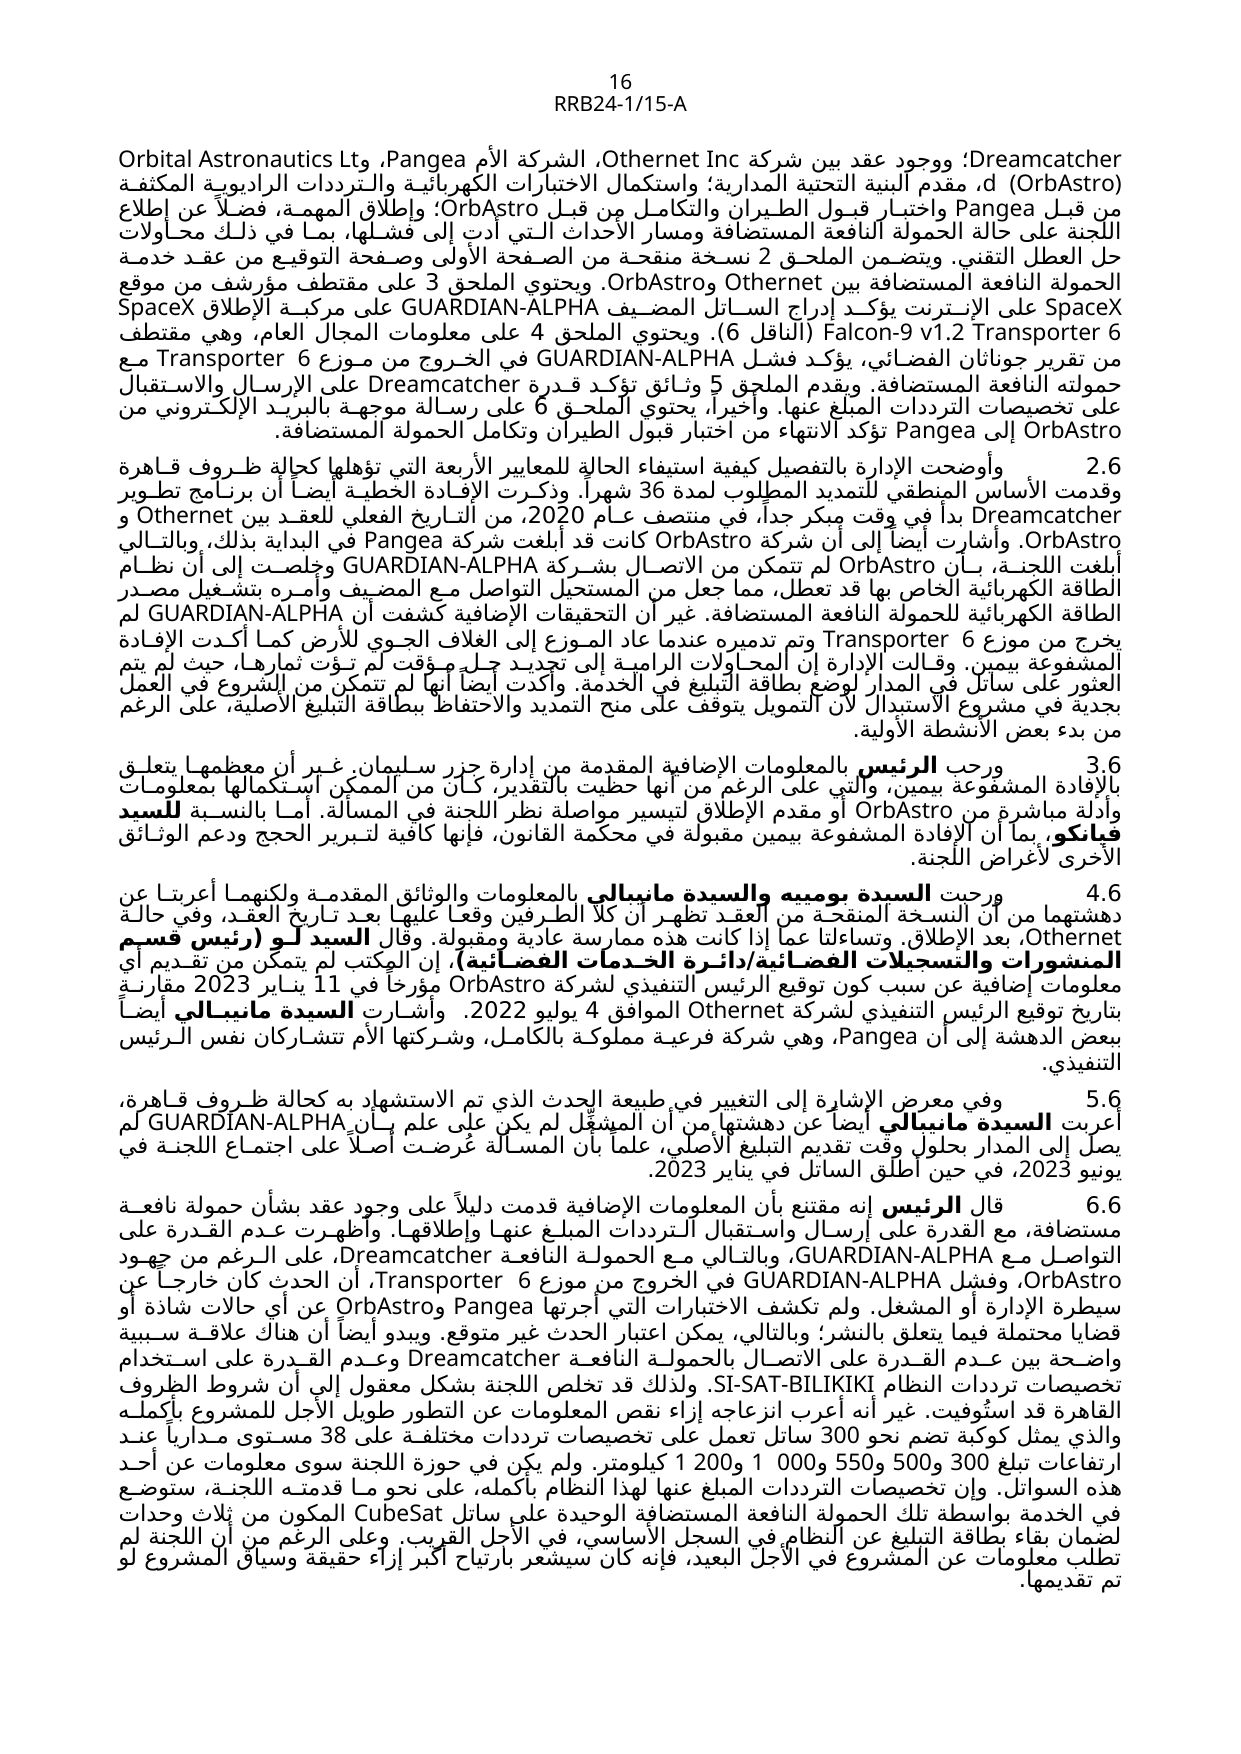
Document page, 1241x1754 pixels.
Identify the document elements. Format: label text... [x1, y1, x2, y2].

text 4.6 ورحبت السيدة بومييه والسيدة مانيبالي بالمعلومات والوثائق المقدمة ولكنهما أعربتا عن دهشتهما من أن النسخة المنقحة من العقد تظهر أن كلا الطرفين وقعا عليها بعد تاريخ العقد، وفي حالة Othernet، بعد الإطلاق. وتساءلتا عما إذا كانت هذه ممارسة عادية ومقبولة‎. وقال السيد لو (رئيس قسم المنشورات والتسجيلات الفضائية/دائرة الخدمات الفضائية)، إن المكتب لم يتمكن من تقديم أي معلومات إضافية عن سبب كون توقيع الرئيس التنفيذي لشركة OrbAstro مؤرخاً في 11 يناير 2023 مقارنة بتاريخ توقيع الرئيس التنفيذي لشركة Othernet الموافق 4 يوليو 2022. وأشارت السيدة مانيبالي أيضاً ببعض الدهشة إلى أن ‎Pangea‏، وهي شركة فرعية مملوكة بالكامل، وشركتها الأم تتشاركان نفس الرئيس التنفيذي.‎ [118, 885, 1122, 1077]
text 5.6 وفي معرض الإشارة إلى التغيير في طبيعة الحدث الذي تم الاستشهاد به كحالة ظروف قاهرة، أعربت السيدة مانيبالي أيضاً عن دهشتها من أن المشغِّل لم يكن على علم بأن GUARDIAN-ALPHA لم يصل إلى المدار بحلول وقت تقديم التبليغ الأصلي، علماً بأن المسألة عُرضت أصلاً على اجتماع اللجنة في يونيو ‎2023‏، في حين أطلق الساتل في يناير ‎2023. [118, 1090, 1122, 1184]
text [118, 148, 1122, 445]
text 2.6 وأوضحت الإدارة بالتفصيل كيفية استيفاء الحالة للمعايير الأربعة التي تؤهلها كحالة ظروف قاهرة وقدمت الأساس المنطقي للتمديد المطلوب لمدة ‎36 ‏شهراً. وذكرت الإفادة الخطية أيضاً أن برنامج تطوير Dreamcatcher بدأ في وقت مبكر جداً، في منتصف عام 2020، من التاريخ الفعلي للعقد بين Othernet وOrbAstro. وأشارت أيضاً إلى أن شركة OrbAstro كانت قد أبلغت شركة Pangea في البداية بذلك، وبالتالي أبلغت اللجنة، بأن OrbAstro لم تتمكن من الاتصال بشركة GUARDIAN-ALPHA وخلصت إلى أن نظام الطاقة الكهربائية الخاص بها قد تعطل، مما جعل من المستحيل التواصل مع المضيف وأمره بتشغيل مصدر الطاقة الكهربائية للحمولة النافعة المستضافة. ‏غير أن التحقيقات الإضافية كشفت أن ‎GUARDIAN-ALPHA ‏لم يخرج من موزع ‎Transporter 6 ‏وتم تدميره عندما عاد الموزع إلى الغلاف الجوي للأرض كما أكدت الإفادة المشفوعة بيمين. وقالت الإدارة إن المحاولات الرامية إلى تحديد حل مؤقت لم تؤت ثمارها، حيث لم يتم العثور على ساتل في المدار لوضع بطاقة التبليغ في الخدمة. وأكدت أيضاً أنها لم تتمكن من الشروع في العمل بجدية في مشروع الاستبدال لأن التمويل يتوقف على منح التمديد والاحتفاظ ببطاقة التبليغ الأصلية، على الرغم من بدء بعض الأنشطة الأولية.‎‎‎ [118, 458, 1122, 744]
text 3.6 ورحب الرئيس بالمعلومات الإضافية المقدمة من إدارة جزر سليمان. غير أن معظمها يتعلق بالإفادة المشفوعة بيمين، والتي على الرغم من أنها حظيت بالتقدير، كان من الممكن استكمالها بمعلومات وأدلة مباشرة من ‎OrbAstro ‏أو مقدم الإطلاق لتيسير مواصلة نظر اللجنة في المسألة. أما بالنسبة للسيد فيانكو، بما أن الإفادة المشفوعة بيمين مقبولة في محكمة القانون، فإنها كافية لتبرير الحجج ودعم الوثائق الأخرى لأغراض اللجنة.‎ [118, 756, 1122, 872]
text 6.6 قال الرئيس إنه مقتنع بأن المعلومات الإضافية قدمت دليلاً على وجود عقد بشأن حمولة نافعة مستضافة، مع القدرة على إرسال واستقبال الترددات المبلغ عنها وإطلاقها.‎ وأظهرت عدم القدرة على التواصل مع GUARDIAN-ALPHA، وبالتالي مع الحمولة النافعة Dreamcatcher، على الرغم من جهود OrbAstro، وفشل GUARDIAN-ALPHA في الخروج من موزع Transporter 6، أن الحدث كان خارجاً عن سيطرة الإدارة أو المشغل. ولم تكشف الاختبارات التي أجرتها Pangea وOrbAstro عن أي حالات شاذة أو قضايا محتملة فيما يتعلق بالنشر؛ وبالتالي، يمكن اعتبار الحدث غير متوقع.‎ ويبدو أيضاً أن هناك علاقة سببية واضحة بين عدم القدرة على الاتصال بالحمولة النافعة Dreamcatcher وعدم القدرة على استخدام تخصيصات ترددات النظام SI-SAT-BILIKIKI. ولذلك قد تخلص اللجنة بشكل معقول إلى أن شروط الظروف القاهرة قد استُوفيت.‎ غير أنه أعرب انزعاجه إزاء نقص المعلومات عن التطور طويل الأجل للمشروع بأكمله والذي يمثل كوكبة تضم نحو ‎300 ‏ساتل تعمل على تخصيصات ترددات مختلفة على ‎38 ‏مستوى مدارياً عند ارتفاعات تبلغ ‎300 ‏و‎500 ‏و‎550 ‏و‎1 000 ‏و‎1 200 ‏كيلومتر.‎ ‏ولم يكن في حوزة اللجنة سوى معلومات عن أحد هذه السواتل.‎ وإن تخصيصات الترددات المبلغ عنها لهذا النظام بأكمله، على نحو ما قدمته اللجنة، ستوضع في الخدمة بواسطة تلك الحمولة النافعة المستضافة الوحيدة على ساتل CubeSat المكون من ثلاث وحدات لضمان بقاء بطاقة التبليغ عن النظام في السجل الأساسي، في الأجل القريب. وعلى الرغم من أن اللجنة لم تطلب معلومات عن المشروع في الأجل البعيد، فإنه كان سيشعر بارتياح أكبر إزاء حقيقة وسياق المشروع لو تم تقديمها. [118, 1197, 1122, 1593]
